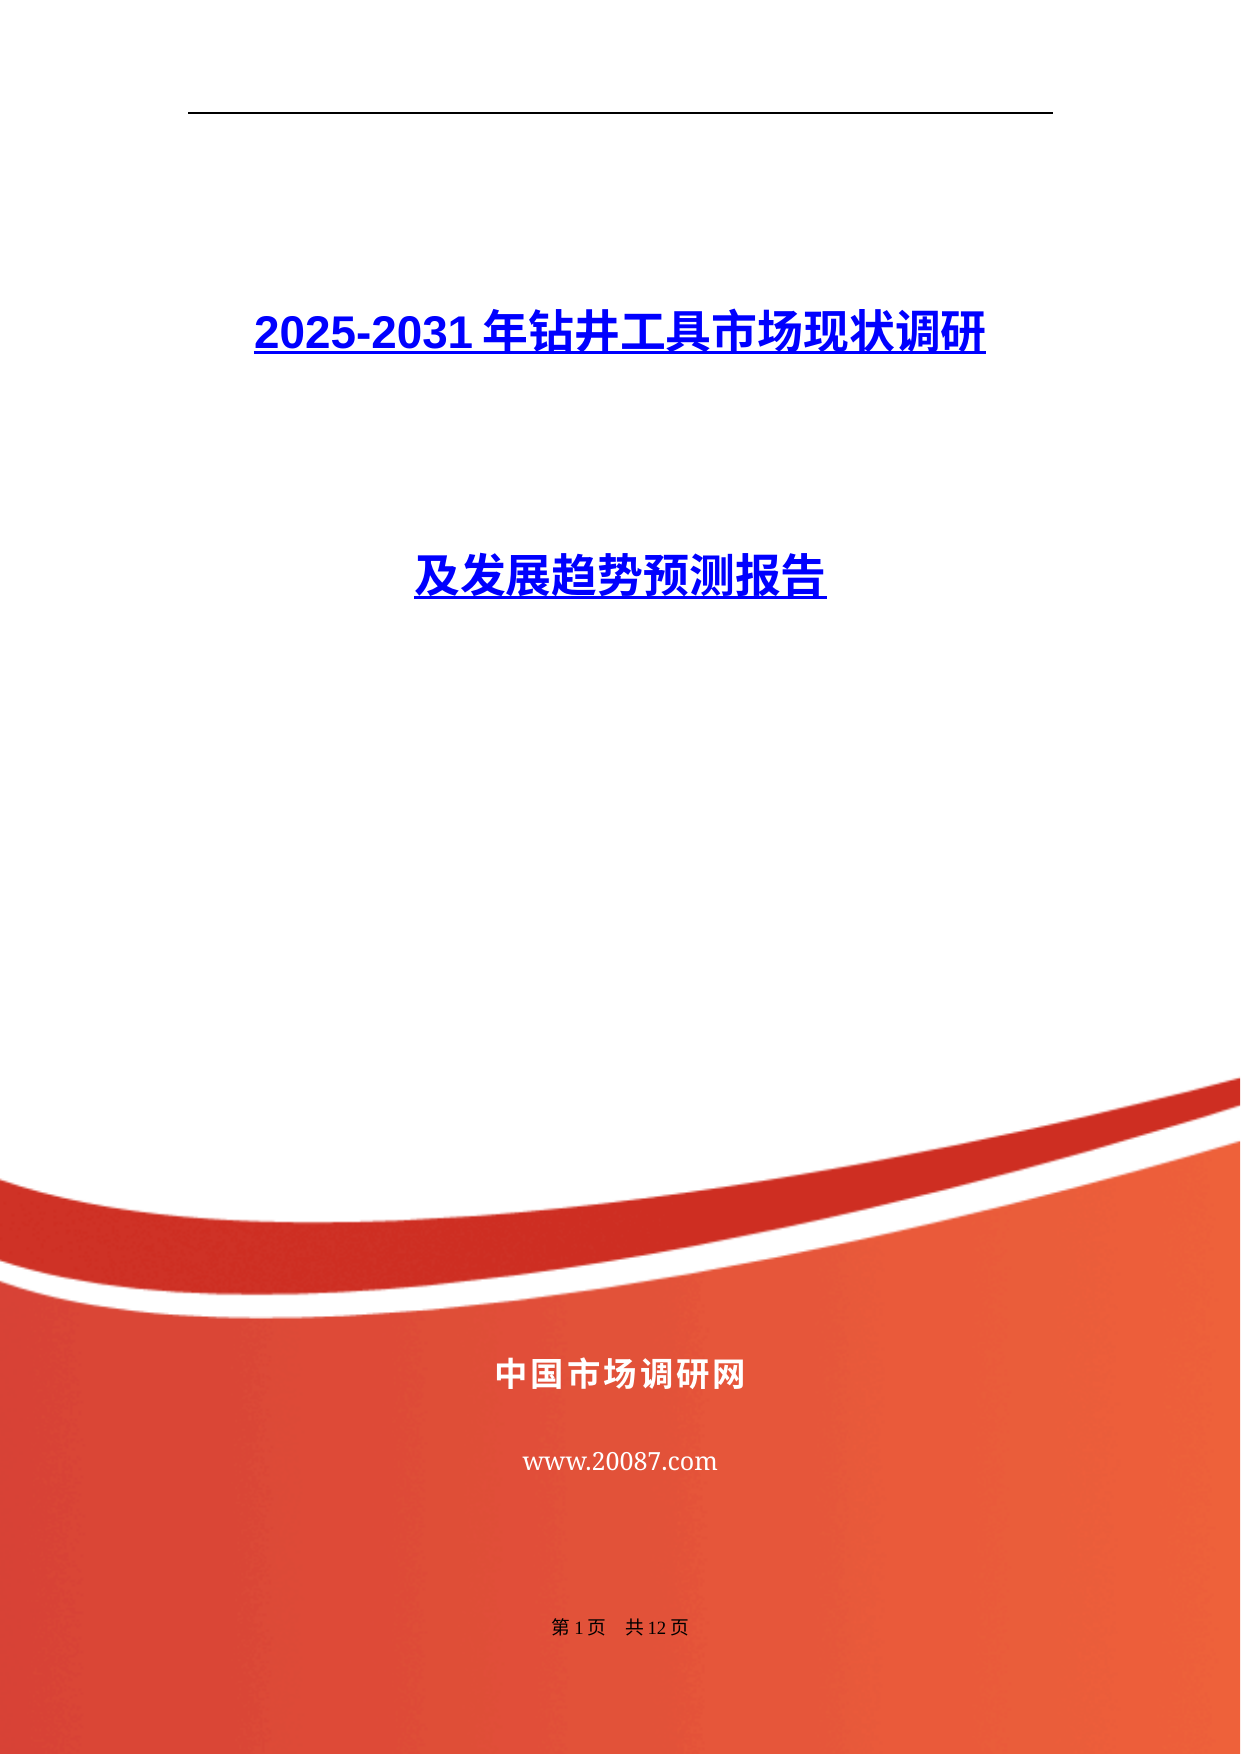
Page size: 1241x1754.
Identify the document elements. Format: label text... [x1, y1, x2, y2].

table_header 2025-2031年钻井工具市场现状调研及发展趋势预测报告 [188, 207, 1053, 773]
picture [0, 1006, 1241, 1754]
text www.20087.com [187, 1428, 1053, 1493]
subtitle 中国市场调研网 [187, 1339, 1053, 1404]
